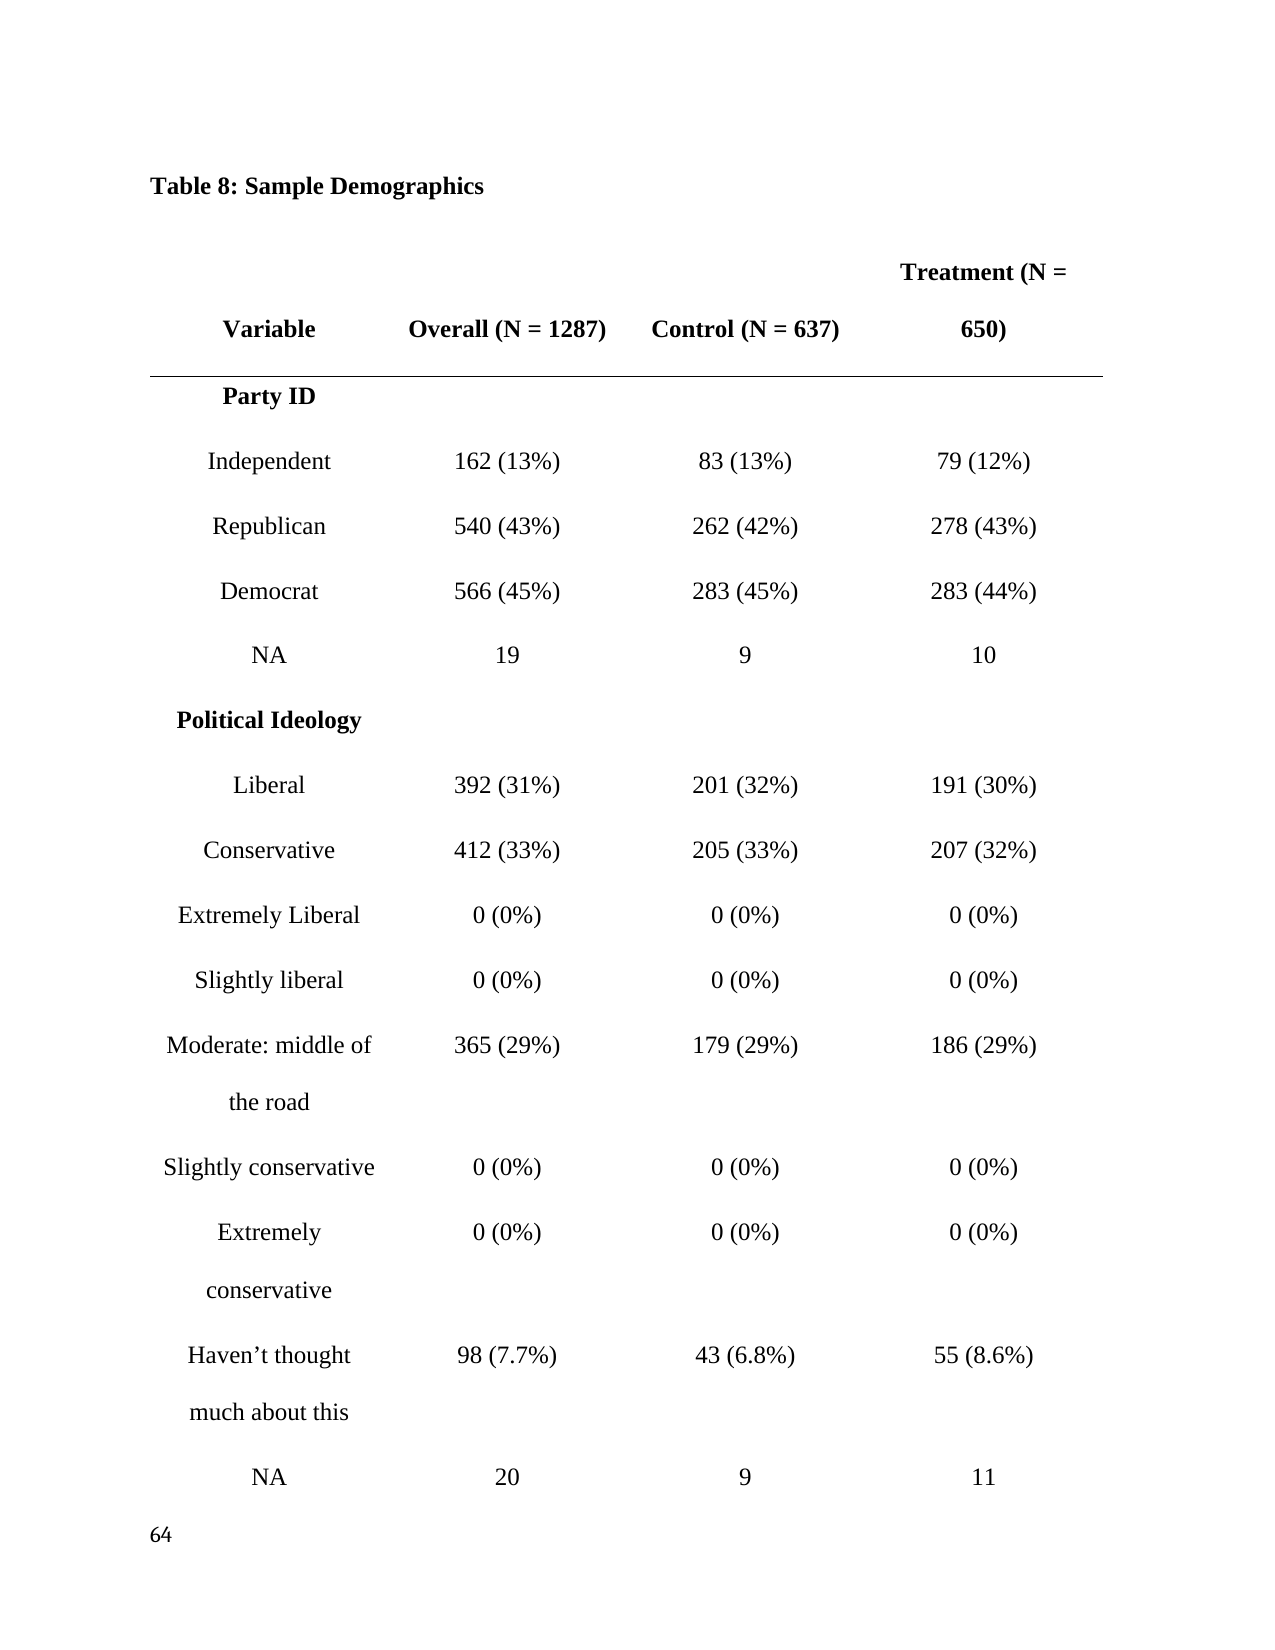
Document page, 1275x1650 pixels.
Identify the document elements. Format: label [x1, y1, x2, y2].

table_header [139, 150, 1114, 1491]
